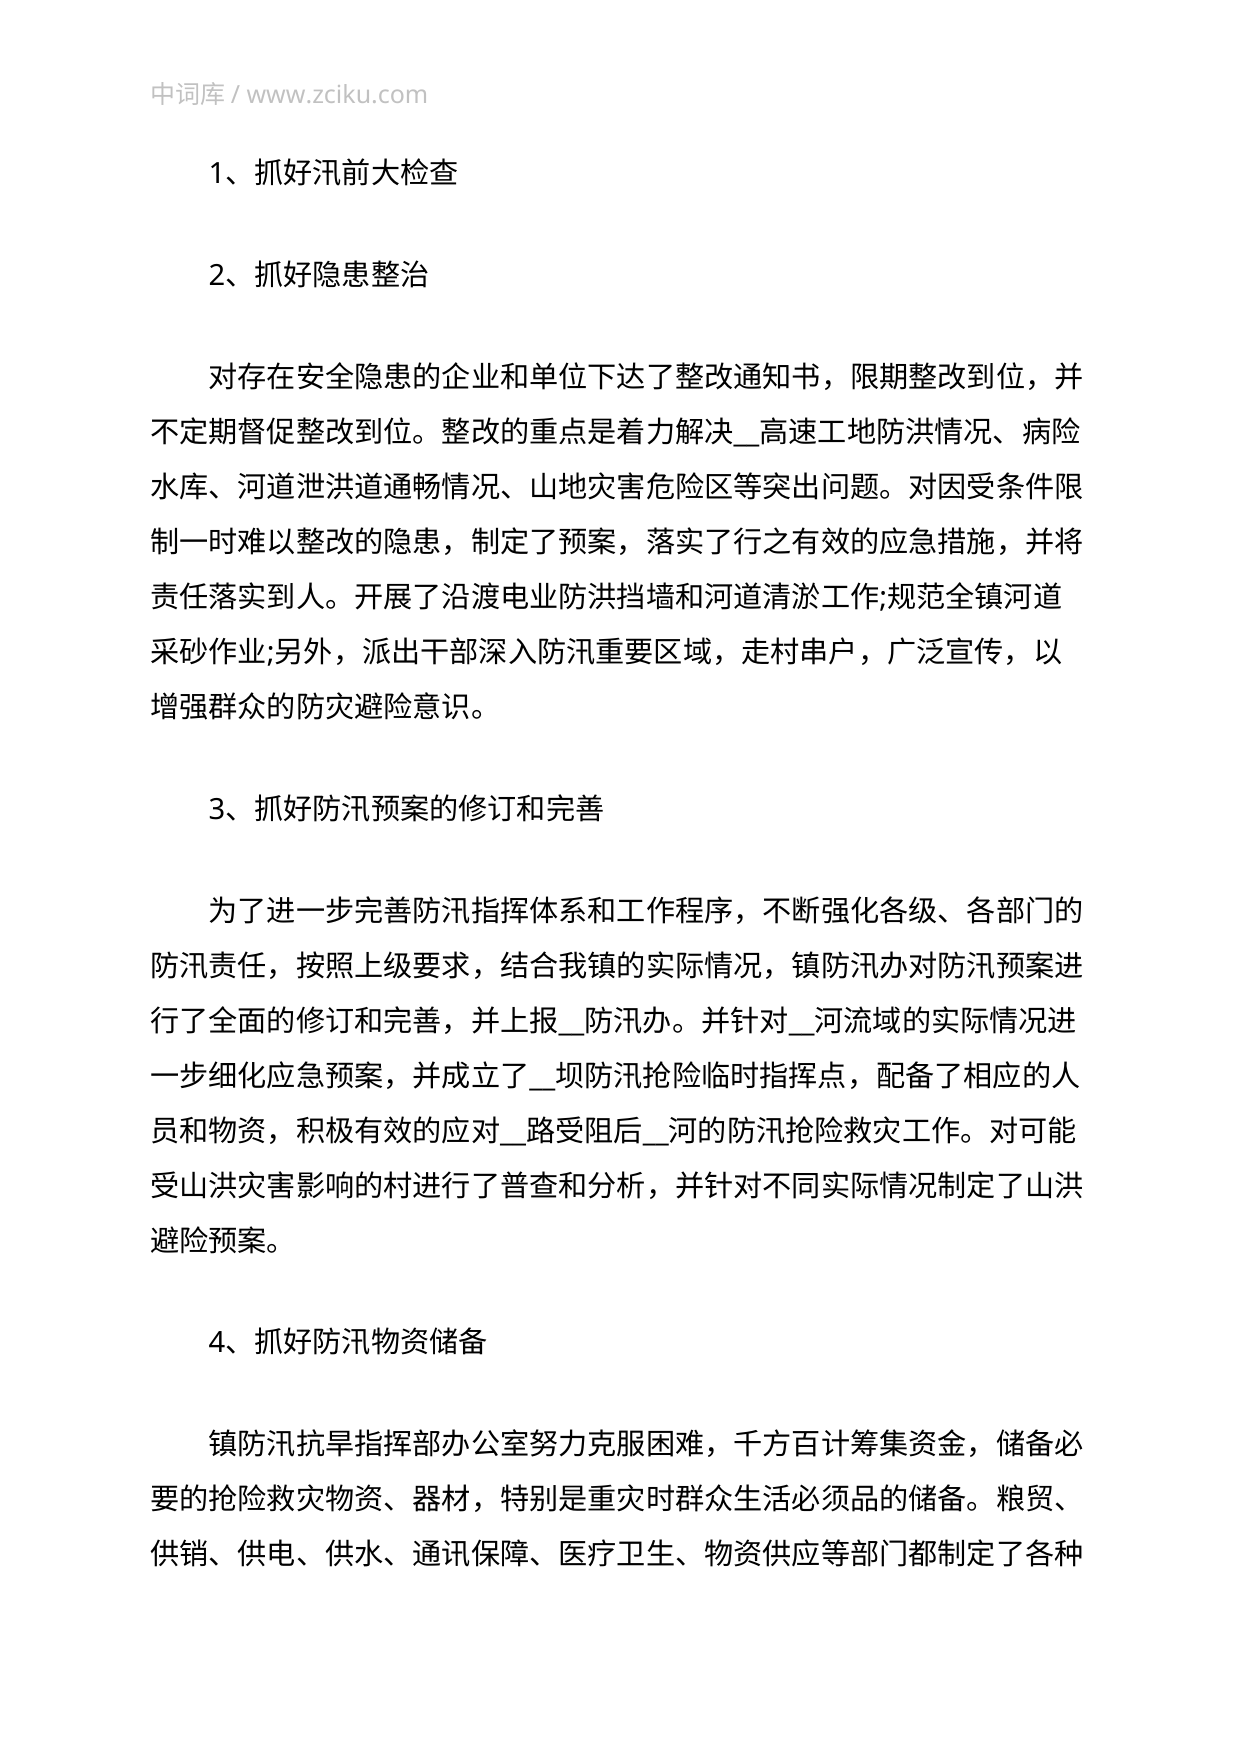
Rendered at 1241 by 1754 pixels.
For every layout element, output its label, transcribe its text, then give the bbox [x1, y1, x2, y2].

text 3、抓好防汛预案的修订和完善 [150, 785, 1090, 828]
text 1、抓好汛前大检查 [150, 150, 1090, 192]
text 为了进一步完善防汛指挥体系和工作程序，不断强化各级、各部门的防汛责任，按照上级要求，结合我镇的实际情况，镇防汛办对防汛预案进行了全面的修订和完善，并上报__防汛办。并针对__河流域的实际情况进一步细化应急预案，并成立了__坝防汛抢险临时指挥点，配备了相应的人员和物资，积极有效的应对__路受阻后__河的防汛抢险救灾工作。对可能受山洪灾害影响的村进行了普查和分析，并针对不同实际情况制定了山洪避险预案。 [150, 887, 1090, 1259]
text 2、抓好隐患整治 [150, 252, 1090, 294]
text 4、抓好防汛物资储备 [150, 1319, 1090, 1361]
text 对存在安全隐患的企业和单位下达了整改通知书，限期整改到位，并不定期督促整改到位。整改的重点是着力解决__高速工地防洪情况、病险水库、河道泄洪道通畅情况、山地灾害危险区等突出问题。对因受条件限制一时难以整改的隐患，制定了预案，落实了行之有效的应急措施，并将责任落实到人。开展了沿渡电业防洪挡墙和河道清淤工作;规范全镇河道采砂作业;另外，派出干部深入防汛重要区域，走村串户，广泛宣传，以增强群众的防灾避险意识。 [150, 354, 1090, 726]
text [150, 1421, 1090, 1573]
